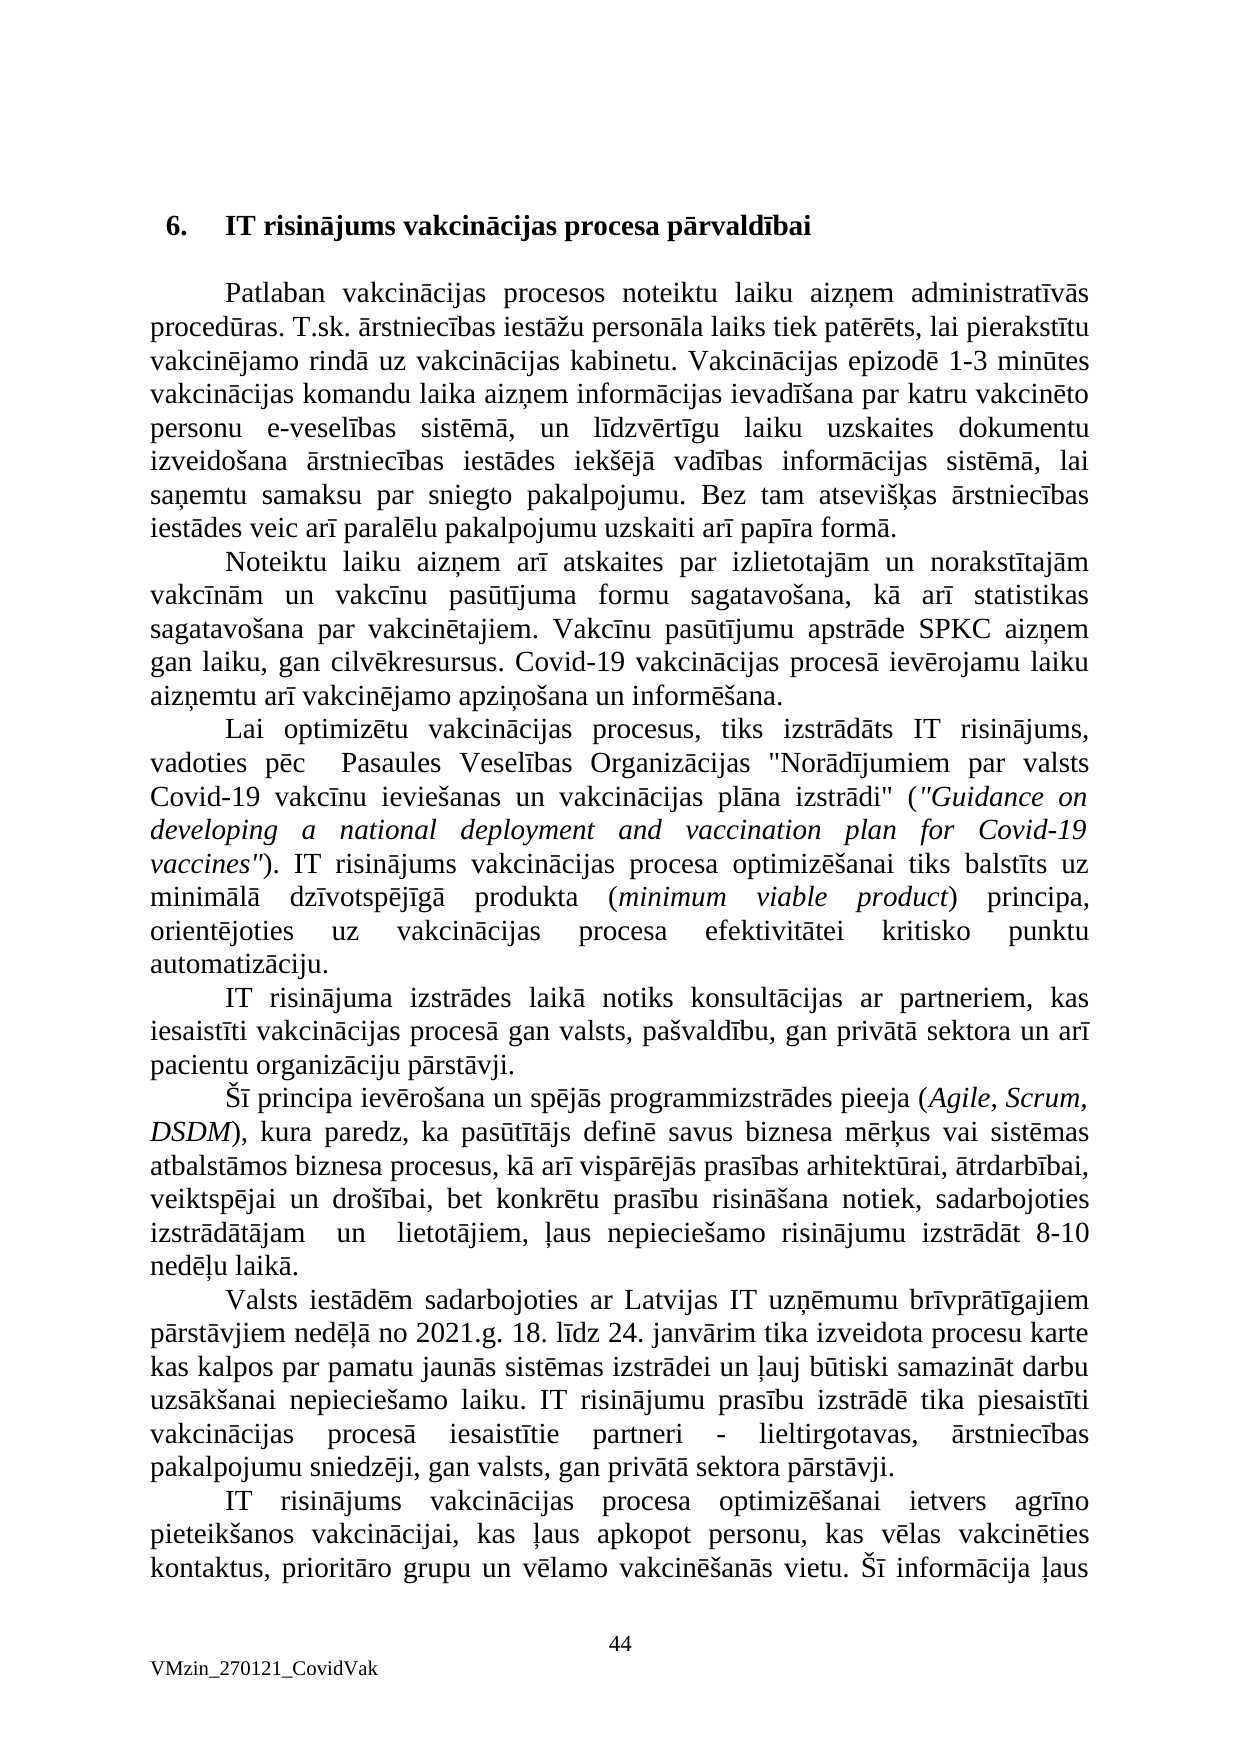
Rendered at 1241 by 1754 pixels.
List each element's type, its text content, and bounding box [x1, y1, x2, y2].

text IT risinājuma izstrādes laikā notiks konsultācijas ar partneriem, kas iesaistīti vakcinācijas procesā gan valsts, pašvaldību, gan privātā sektora un arī pacientu organizāciju pārstāvji. [150, 980, 1090, 1081]
text Lai optimizētu vakcinācijas procesus, tiks izstrādāts IT risinājums, vadoties pēc Pasaules Veselības Organizācijas "Norādījumiem par valsts Covid-19 vakcīnu ieviešanas un vakcinācijas plāna izstrādi" ("Guidance on developing a national deployment and vaccination plan for Covid-19 vaccines"). IT risinājums vakcinācijas procesa optimizēšanai tiks balstīts uz minimālā dzīvotspējīgā produkta (minimum viable product) principa, orientējoties uz vakcinācijas procesa efektivitātei kritisko punktu automatizāciju. [150, 712, 1090, 980]
text Noteiktu laiku aizņem arī atskaites par izlietotajām un norakstītajām vakcīnām un vakcīnu pasūtījuma formu sagatavošana, kā arī statistikas sagatavošana par vakcinētajiem. Vakcīnu pasūtījumu apstrāde SPKC aizņem gan laiku, gan cilvēkresursus. Covid-19 vakcinācijas procesā ievērojamu laiku aizņemtu arī vakcinējamo apziņošana un informēšana. [150, 544, 1090, 712]
text Šī principa ievērošana un spējās programmizstrādes pieeja (Agile, Scrum, DSDM), kura paredz, ka pasūtītājs definē savus biznesa mērķus vai sistēmas atbalstāmos biznesa procesus, kā arī vispārējās prasības arhitektūrai, ātrdarbībai, veiktspējai un drošībai, bet konkrētu prasību risināšana notiek, sadarbojoties izstrādātājam un lietotājiem, ļaus nepieciešamo risinājumu izstrādāt 8-10 nedēļu laikā. [150, 1081, 1090, 1282]
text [150, 1483, 1090, 1584]
text Valsts iestādēm sadarbojoties ar Latvijas IT uzņēmumu brīvprātīgajiem pārstāvjiem nedēļā no 2021.g. 18. līdz 24. janvārim tika izveidota procesu karte kas kalpos par pamatu jaunās sistēmas izstrādei un ļauj būtiski samazināt darbu uzsākšanai nepieciešamo laiku. IT risinājumu prasību izstrādē tika piesaistīti vakcinācijas procesā iesaistītie partneri - lieltirgotavas, ārstniecības pakalpojumu sniedzēji, gan valsts, gan privātā sektora pārstāvji. [150, 1282, 1090, 1483]
text Patlaban vakcinācijas procesos noteiktu laiku aizņem administratīvās procedūras. T.sk. ārstniecības iestāžu personāla laiks tiek patērēts, lai pierakstītu vakcinējamo rindā uz vakcinācijas kabinetu. Vakcinācijas epizodē 1-3 minūtes vakcinācijas komandu laika aizņem informācijas ievadīšana par katru vakcinēto personu e-veselības sistēmā, un līdzvērtīgu laiku uzskaites dokumentu izveidošana ārstniecības iestādes iekšējā vadības informācijas sistēmā, lai saņemtu samaksu par sniegto pakalpojumu. Bez tam atsevišķas ārstniecības iestādes veic arī paralēlu pakalpojumu uzskaiti arī papīra formā. [150, 276, 1090, 544]
subtitle IT risinājums vakcinācijas procesa pārvaldībai [187, 208, 1090, 242]
